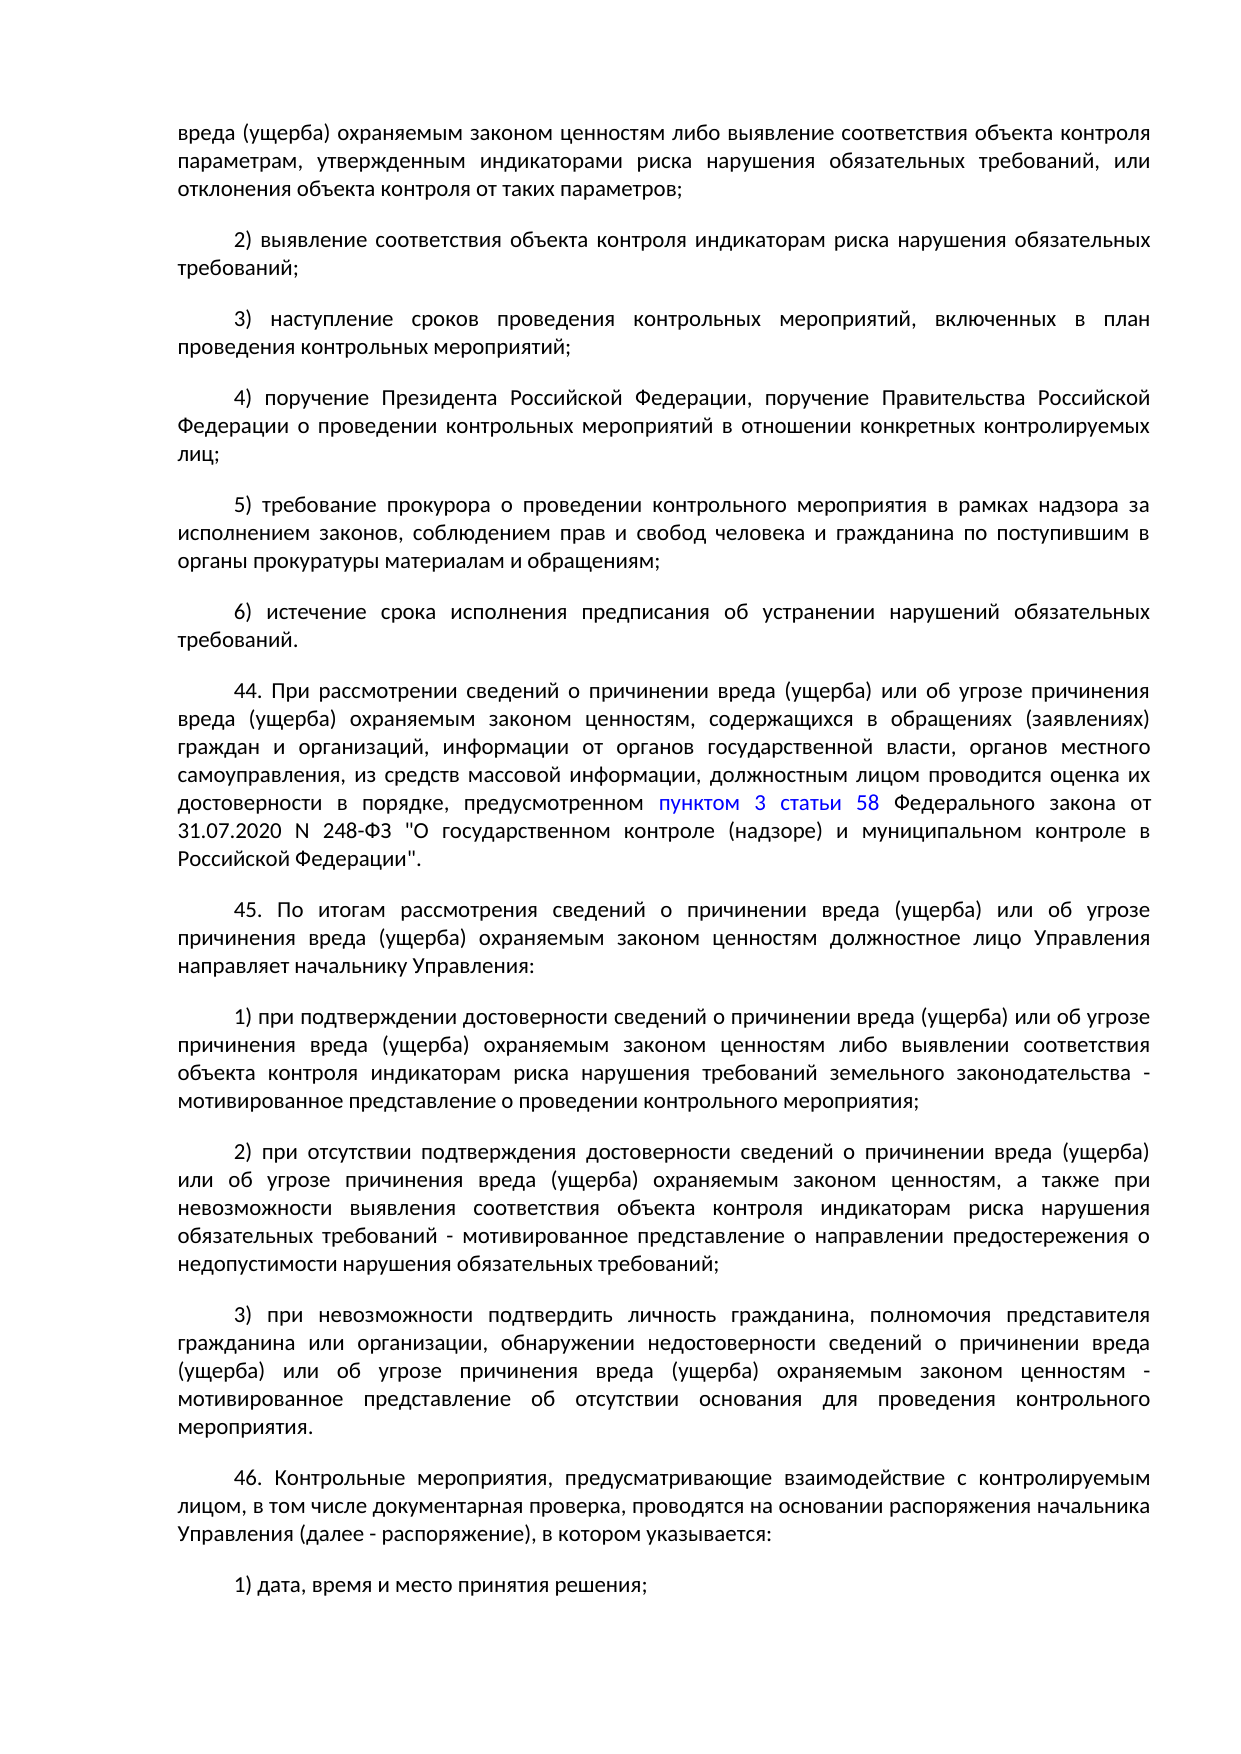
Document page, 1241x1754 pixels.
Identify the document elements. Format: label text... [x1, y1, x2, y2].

text 5) требование прокурора о проведении контрольного мероприятия в рамках надзора за исполнением законов, соблюдением прав и свобод человека и гражданина по поступившим в органы прокуратуры материалам и обращениям; [177, 490, 1152, 574]
text 2) при отсутствии подтверждения достоверности сведений о причинении вреда (ущерба) или об угрозе причинения вреда (ущерба) охраняемым законом ценностям, а также при невозможности выявления соответствия объекта контроля индикаторам риска нарушения обязательных требований - мотивированное представление о направлении предостережения о недопустимости нарушения обязательных требований; [177, 1137, 1152, 1277]
text 3) наступление сроков проведения контрольных мероприятий, включенных в план проведения контрольных мероприятий; [177, 304, 1152, 360]
text 1) дата, время и место принятия решения; [177, 1570, 1152, 1598]
text 2) выявление соответствия объекта контроля индикаторам риска нарушения обязательных требований; [177, 225, 1152, 281]
text 1) при подтверждении достоверности сведений о причинении вреда (ущерба) или об угрозе причинения вреда (ущерба) охраняемым законом ценностям либо выявлении соответствия объекта контроля индикаторам риска нарушения требований земельного законодательства - мотивированное представление о проведении контрольного мероприятия; [177, 1002, 1152, 1114]
text 4) поручение Президента Российской Федерации, поручение Правительства Российской Федерации о проведении контрольных мероприятий в отношении конкретных контролируемых лиц; [177, 383, 1152, 467]
text 6) истечение срока исполнения предписания об устранении нарушений обязательных требований. [177, 597, 1152, 653]
text 46. Контрольные мероприятия, предусматривающие взаимодействие с контролируемым лицом, в том числе документарная проверка, проводятся на основании распоряжения начальника Управления (далее - распоряжение), в котором указывается: [177, 1463, 1152, 1547]
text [177, 118, 1152, 202]
text 45. По итогам рассмотрения сведений о причинении вреда (ущерба) или об угрозе причинения вреда (ущерба) охраняемым законом ценностям должностное лицо Управления направляет начальнику Управления: [177, 895, 1152, 979]
text 3) при невозможности подтвердить личность гражданина, полномочия представителя гражданина или организации, обнаружении недостоверности сведений о причинении вреда (ущерба) или об угрозе причинения вреда (ущерба) охраняемым законом ценностям - мотивированное представление об отсутствии основания для проведения контрольного мероприятия. [177, 1300, 1152, 1440]
text 44. При рассмотрении сведений о причинении вреда (ущерба) или об угрозе причинения вреда (ущерба) охраняемым законом ценностям, содержащихся в обращениях (заявлениях) граждан и организаций, информации от органов государственной власти, органов местного самоуправления, из средств массовой информации, должностным лицом проводится оценка их достоверности в порядке, предусмотренном пунктом 3 статьи 58 Федерального закона от 31.07.2020 N 248-ФЗ "О государственном контроле (надзоре) и муниципальном контроле в Российской Федерации". [177, 676, 1152, 872]
